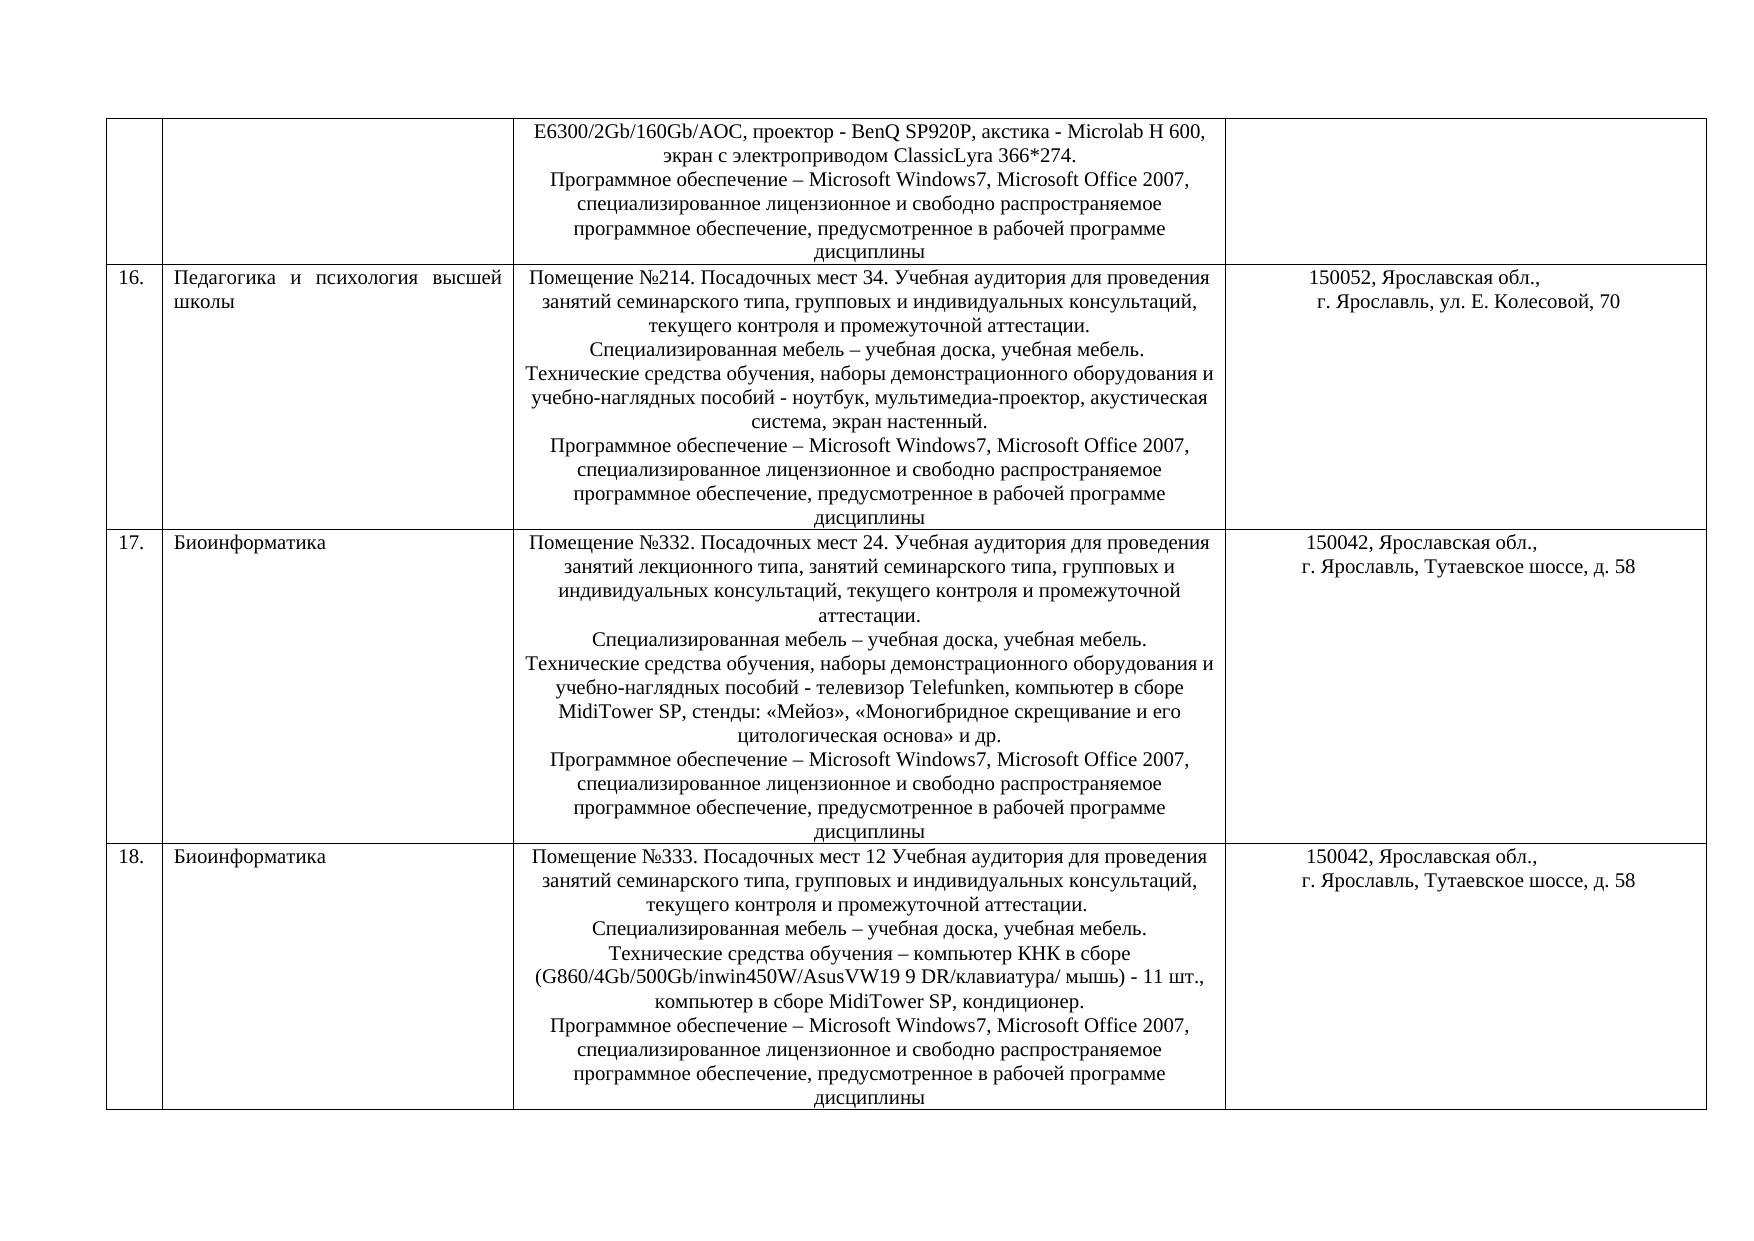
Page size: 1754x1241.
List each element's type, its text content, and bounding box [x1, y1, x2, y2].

table_cell 150052, Ярославская обл., г. Ярославль, ул. Е. Колесовой, 70 [1226, 265, 1706, 529]
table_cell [1226, 119, 1706, 263]
table_cell Биоинформатика [163, 844, 513, 1109]
table_cell Помещение №333. Посадочных мест 12 Учебная аудитория для проведения занятий семинарского типа, групповых и индивидуальных консультаций, текущего контроля и промежуточной аттестации. Специализированная мебель – учебная доска, учебная мебель. Технические средства обучения – компьютер КНК в сборе (G860/4Gb/500Gb/inwin450W/AsusVW19 9 DR/клавиатура/ мышь) - 11 шт., компьютер в сборе MidiTower SP, кондиционер. Программное обеспечение – Microsoft Windows7, Microsoft Office 2007, специализированное лицензионное и свободно распространяемое программное обеспечение, предусмотренное в рабочей программе дисциплины [514, 844, 1225, 1109]
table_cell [1226, 844, 1706, 1109]
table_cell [163, 119, 513, 263]
table_cell [107, 265, 162, 529]
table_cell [514, 119, 1225, 263]
table_cell [107, 844, 162, 1109]
table_cell 150042, Ярославская обл., г. Ярославль, Тутаевское шоссе, д. 58 [1226, 530, 1706, 843]
table_cell [107, 530, 162, 843]
table_cell Педагогика и психология высшей школы [163, 265, 513, 529]
table_cell Помещение №332. Посадочных мест 24. Учебная аудитория для проведения занятий лекционного типа, занятий семинарского типа, групповых и индивидуальных консультаций, текущего контроля и промежуточной аттестации. Специализированная мебель – учебная доска, учебная мебель. Технические средства обучения, наборы демонстрационного оборудования и учебно-наглядных пособий - телевизор Telefunken, компьютер в сборе MidiTower SP, стенды: «Мейоз», «Моногибридное скрещивание и его цитологическая основа» и др. Программное обеспечение – Microsoft Windows7, Microsoft Office 2007, специализированное лицензионное и свободно распространяемое программное обеспечение, предусмотренное в рабочей программе дисциплины [514, 530, 1225, 843]
table_cell Помещение №214. Посадочных мест 34. Учебная аудитория для проведения занятий семинарского типа, групповых и индивидуальных консультаций, текущего контроля и промежуточной аттестации. Специализированная мебель – учебная доска, учебная мебель. Технические средства обучения, наборы демонстрационного оборудования и учебно-наглядных пособий - ноутбук, мультимедиа-проектор, акустическая система, экран настенный. Программное обеспечение – Microsoft Windows7, Microsoft Office 2007, специализированное лицензионное и свободно распространяемое программное обеспечение, предусмотренное в рабочей программе дисциплины [514, 265, 1225, 529]
table_cell Биоинформатика [163, 530, 513, 843]
table_cell [107, 119, 162, 263]
